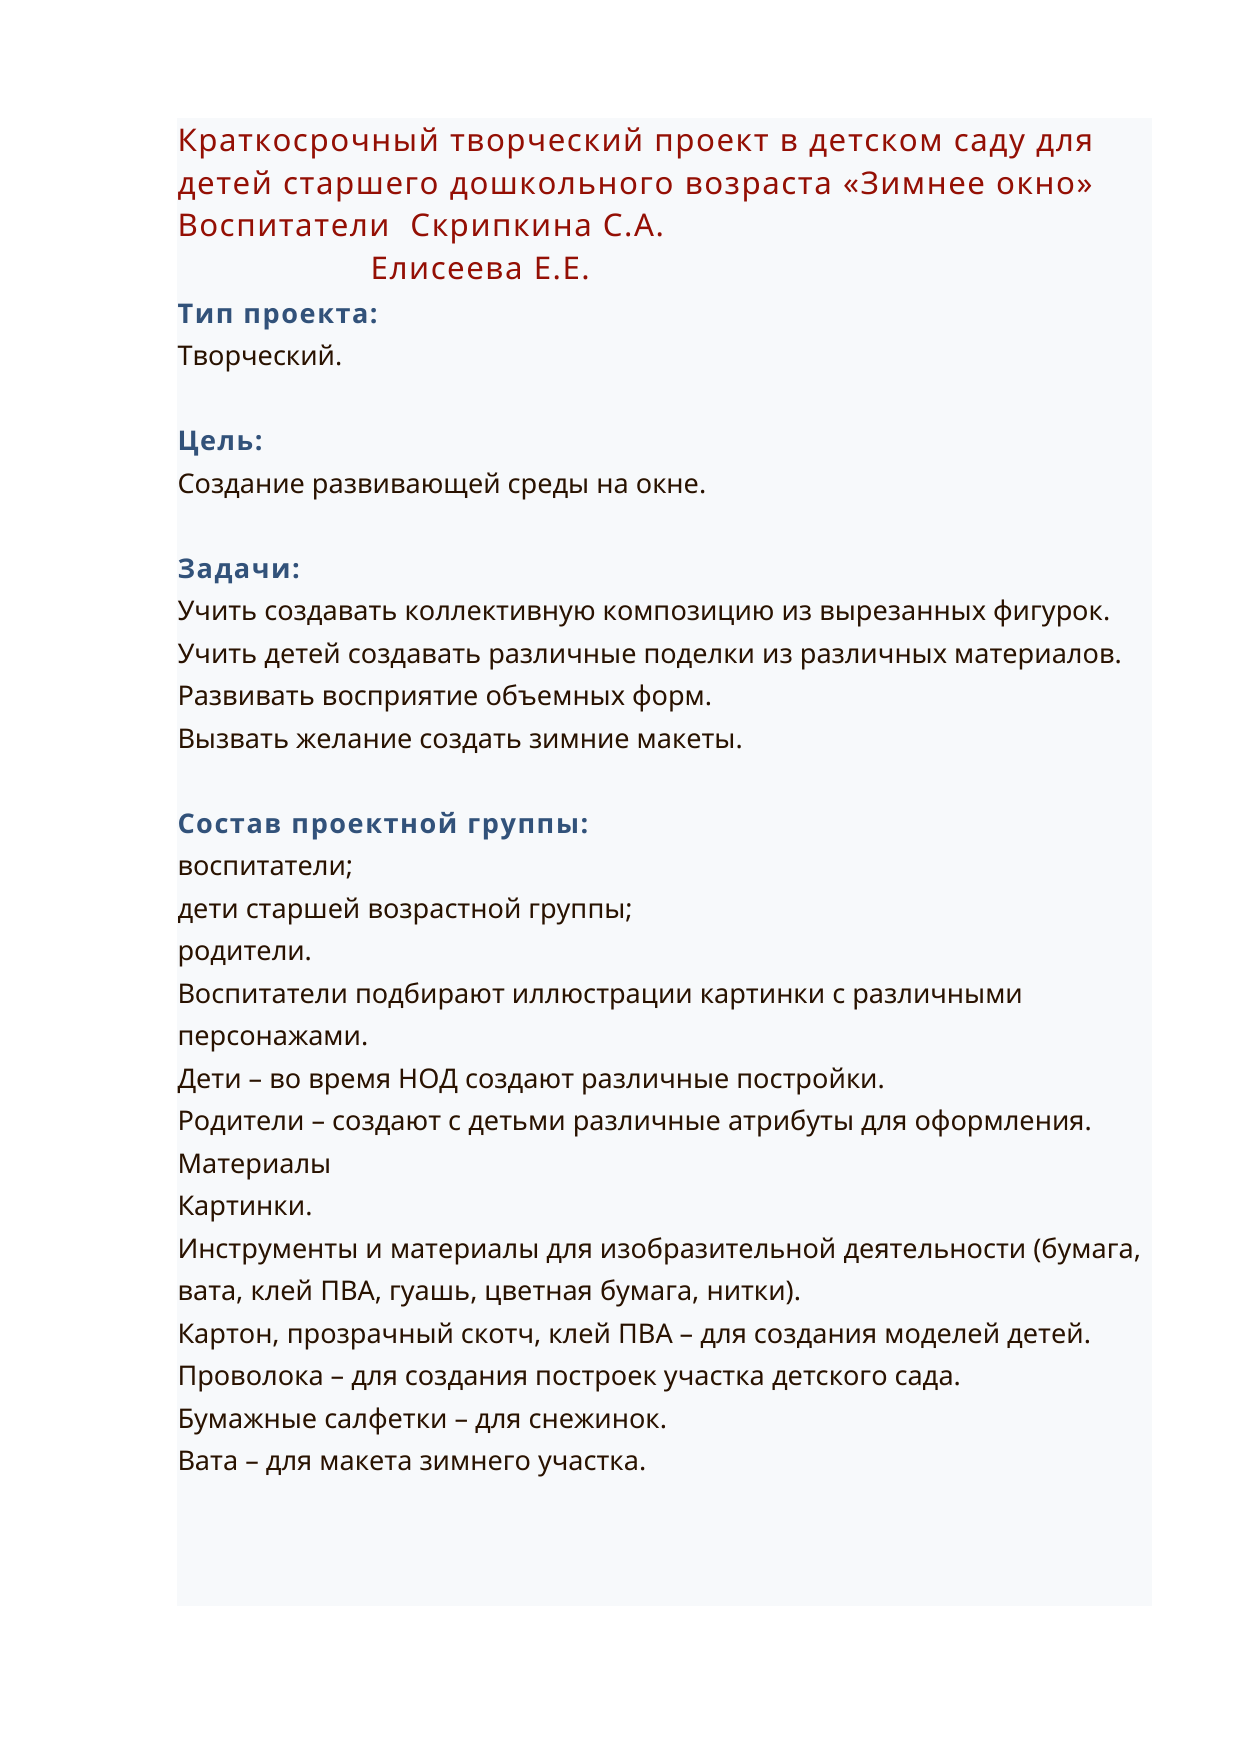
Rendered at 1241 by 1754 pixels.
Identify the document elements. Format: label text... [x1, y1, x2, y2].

text Цель: [177, 416, 1152, 458]
text Краткосрочный творческий проект в детском саду для детей старшего дошкольного возраста «Зимнее окно» [177, 118, 1152, 203]
text воспитатели; дети старшей возрастной группы; родители. [177, 841, 1152, 968]
text Состав проектной группы: [177, 798, 1152, 841]
text Воспитатели Скрипкина С.А. [177, 203, 1152, 246]
text Задачи: [177, 543, 1152, 586]
text Творческий. [177, 331, 1152, 373]
text Тип проекта: [177, 288, 1152, 331]
text Материалы [177, 1138, 1152, 1181]
text Елисеева Е.Е. [177, 246, 1152, 288]
text Учить создавать коллективную композицию из вырезанных фигурок. Учить детей создавать различные поделки из различных материалов. Развивать восприятие объемных форм. Вызвать желание создать зимние макеты. [177, 586, 1152, 756]
text Создание развивающей среды на окне. [177, 458, 1152, 501]
text Картинки. Инструменты и материалы для изобразительной деятельности (бумага, вата, клей ПВА, гуашь, цветная бумага, нитки). Картон, прозрачный скотч, клей ПВА – для создания моделей детей. Проволока – для создания построек участка детского сада. Бумажные салфетки – для снежинок. Вата – для макета зимнего участка. [177, 1181, 1152, 1478]
text Воспитатели подбирают иллюстрации картинки с различными персонажами. Дети – во время НОД создают различные постройки. Родители – создают с детьми различные атрибуты для оформления. [177, 968, 1152, 1138]
